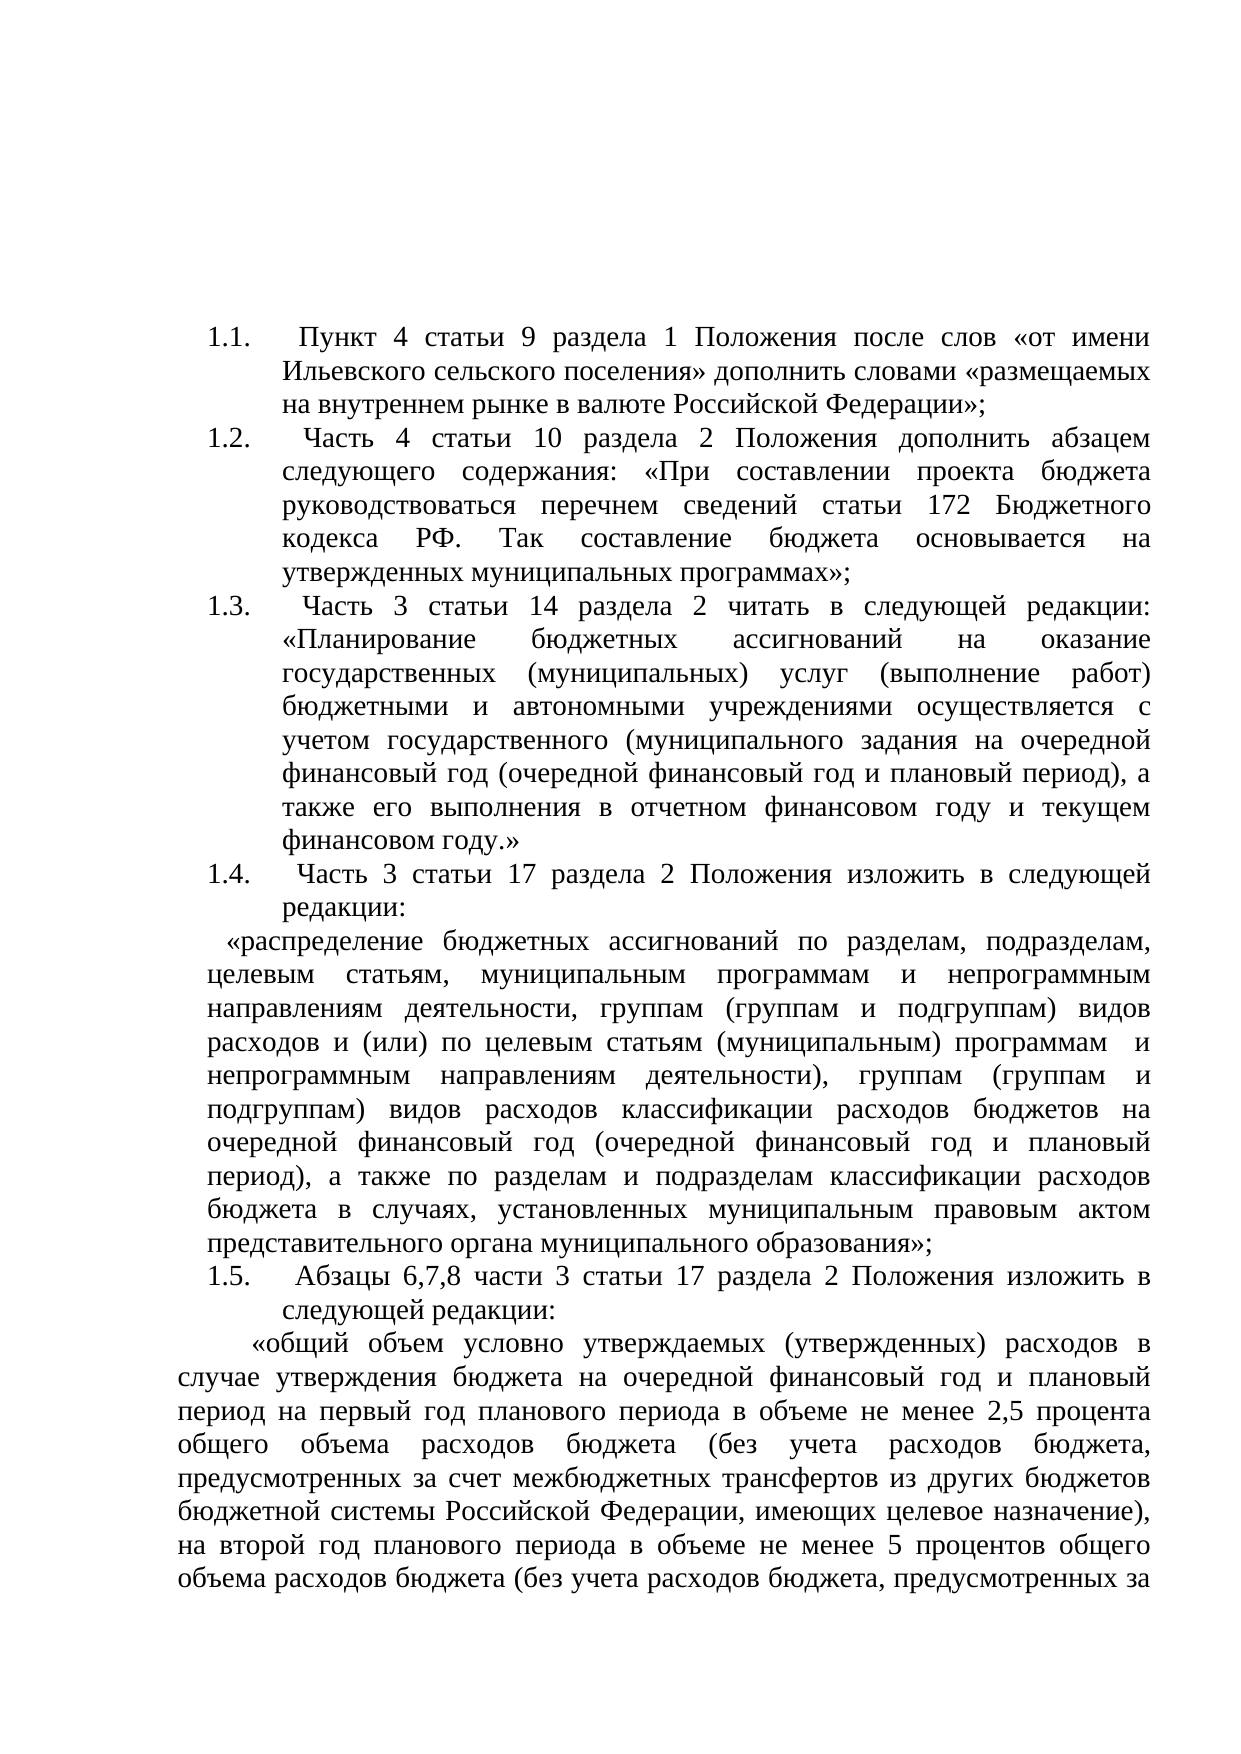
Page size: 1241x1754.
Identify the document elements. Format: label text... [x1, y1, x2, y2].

list Часть 3 статьи 14 раздела 2 читать в следующей редакции: «Планирование бюджетных ассигнований на оказание государственных (муниципальных) услуг (выполнение работ) бюджетными и автономными учреждениями осуществляется с учетом государственного (муниципального задания на очередной финансовый год (очередной финансовый год и плановый период), а также его выполнения в отчетном финансовом году и текущем финансовом году.» [207, 588, 1152, 856]
list Часть 4 статьи 10 раздела 2 Положения дополнить абзацем следующего содержания: «При составлении проекта бюджета руководствоваться перечнем сведений статьи 172 Бюджетного кодекса РФ. Так составление бюджета основывается на утвержденных муниципальных программах»; [207, 420, 1152, 588]
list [177, 1326, 1152, 1594]
list Абзацы 6,7,8 части 3 статьи 17 раздела 2 Положения изложить в следующей редакции: [207, 1258, 1152, 1326]
list Часть 3 статьи 17 раздела 2 Положения изложить в следующей редакции: [207, 856, 1152, 923]
list Пункт 4 статьи 9 раздела 1 Положения после слов «от имени Ильевского сельского поселения» дополнить словами «размещаемых на внутреннем рынке в валюте Российской Федерации»; [207, 319, 1152, 420]
list «распределение бюджетных ассигнований по разделам, подразделам, целевым статьям, муниципальным программам и непрограммным направлениям деятельности, группам (группам и подгруппам) видов расходов и (или) по целевым статьям (муниципальным) программам и непрограммным направлениям деятельности), группам (группам и подгруппам) видов расходов классификации расходов бюджетов на очередной финансовый год (очередной финансовый год и плановый период), а также по разделам и подразделам классификации расходов бюджета в случаях, установленных муниципальным правовым актом представительного органа муниципального образования»; [207, 923, 1152, 1258]
